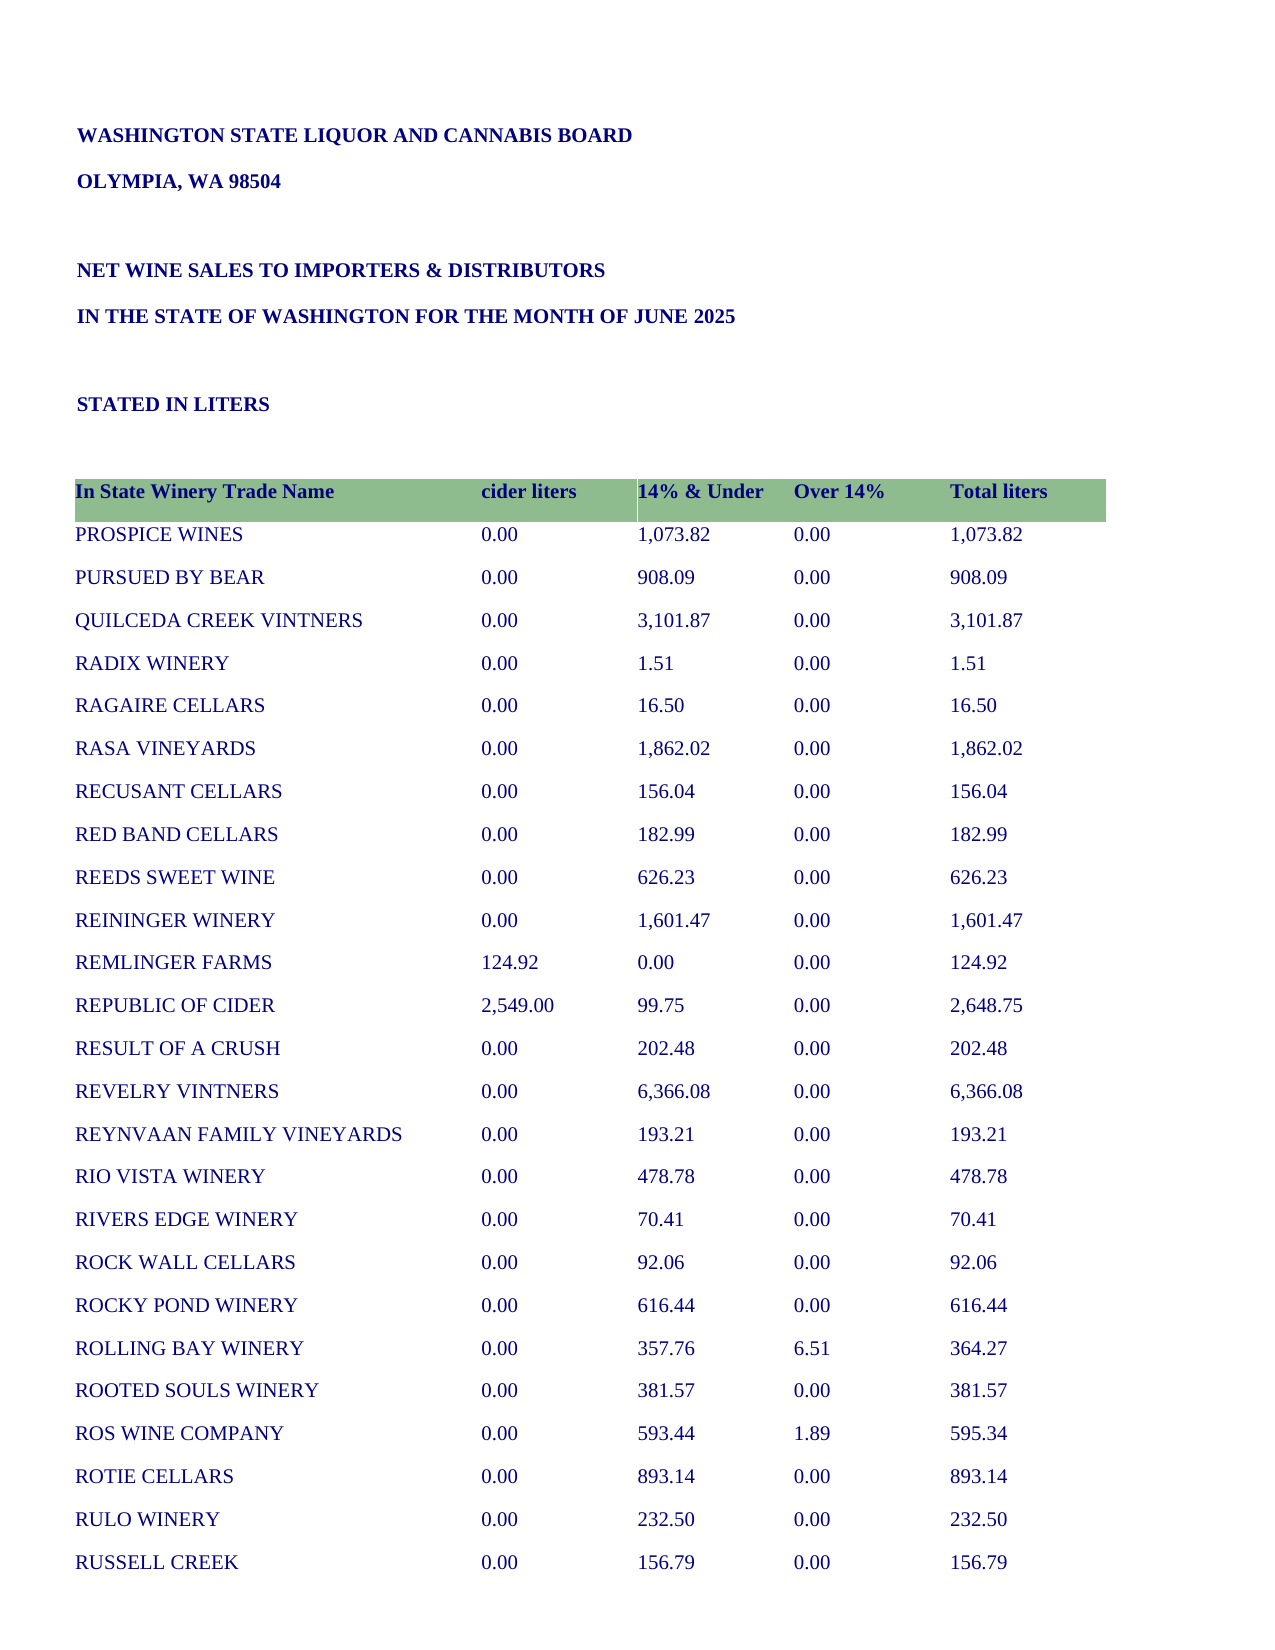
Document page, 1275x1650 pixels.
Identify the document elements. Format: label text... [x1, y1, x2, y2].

table_header 0.00 [481, 1336, 637, 1378]
table_header 0.00 [794, 1293, 950, 1336]
table_header 92.06 [950, 1250, 1106, 1293]
table_header RADIX WINERY [75, 651, 481, 693]
table_header 0.00 [481, 1507, 637, 1550]
table_header 0.00 [794, 694, 950, 736]
table_header 1,862.02 [638, 736, 794, 779]
table_header 0.00 [794, 1079, 950, 1122]
table_header 1,601.47 [950, 908, 1106, 950]
table_header 0.00 [481, 1207, 637, 1250]
table_header PURSUED BY BEAR [75, 565, 481, 608]
table_header RESULT OF A CRUSH [75, 1036, 481, 1079]
table_header RASA VINEYARDS [75, 736, 481, 779]
table_header 193.21 [950, 1122, 1106, 1164]
table_header 0.00 [481, 736, 637, 779]
table_header 1,073.82 [638, 522, 794, 565]
table_cell OLYMPIA, WA 98504 [75, 168, 1106, 214]
table_header 0.00 [481, 694, 637, 736]
table_header QUILCEDA CREEK VINTNERS [75, 608, 481, 651]
table_header 0.00 [794, 1207, 950, 1250]
table_header REEDS SWEET WINE [75, 865, 481, 907]
table_header 0.00 [794, 908, 950, 950]
table_header 6.51 [794, 1336, 950, 1378]
table_header 0.00 [794, 522, 950, 565]
table_header 124.92 [950, 950, 1106, 993]
table_header REMLINGER FARMS [75, 950, 481, 993]
table_header 193.21 [638, 1122, 794, 1164]
table_header RUSSELL CREEK [75, 1550, 481, 1574]
table_header RIO VISTA WINERY [75, 1164, 481, 1207]
table_header 0.00 [794, 1464, 950, 1507]
table_header 893.14 [638, 1464, 794, 1507]
table_header 1,862.02 [950, 736, 1106, 779]
table_header 0.00 [794, 1550, 950, 1574]
table_header 6,366.08 [638, 1079, 794, 1122]
table_header 0.00 [481, 522, 637, 565]
table_header 478.78 [638, 1164, 794, 1207]
table_header 357.76 [638, 1336, 794, 1378]
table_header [75, 75, 1106, 168]
table_header 1.51 [950, 651, 1106, 693]
table_header 0.00 [481, 1379, 637, 1421]
table_header 0.00 [481, 1079, 637, 1122]
table_header Total liters [950, 479, 1106, 522]
table_header 0.00 [481, 865, 637, 907]
table_header 232.50 [638, 1507, 794, 1550]
table_header 232.50 [950, 1507, 1106, 1550]
table_header 202.48 [638, 1036, 794, 1079]
table_header 626.23 [638, 865, 794, 907]
table_header 0.00 [481, 1464, 637, 1507]
table_header 0.00 [794, 993, 950, 1036]
table_header 893.14 [950, 1464, 1106, 1507]
table_header 70.41 [950, 1207, 1106, 1250]
table_cell IN THE STATE OF WASHINGTON FOR THE MONTH OF JUNE 2025 [75, 302, 1106, 348]
table_header 0.00 [481, 1421, 637, 1464]
table_header 202.48 [950, 1036, 1106, 1079]
table_header RAGAIRE CELLARS [75, 694, 481, 736]
table_header 364.27 [950, 1336, 1106, 1378]
table_header 16.50 [638, 694, 794, 736]
table_header 156.04 [638, 779, 794, 822]
table_header 0.00 [794, 608, 950, 651]
table_header 3,101.87 [638, 608, 794, 651]
table_header RULO WINERY [75, 1507, 481, 1550]
table_header 99.75 [638, 993, 794, 1036]
table_header NET WINE SALES TO IMPORTERS & DISTRIBUTORS [75, 256, 1106, 302]
table_header 593.44 [638, 1421, 794, 1464]
table_header REININGER WINERY [75, 908, 481, 950]
table_header 0.00 [481, 1122, 637, 1164]
table_header 182.99 [950, 822, 1106, 865]
table_header RECUSANT CELLARS [75, 779, 481, 822]
table_header 1,073.82 [950, 522, 1106, 565]
table_header 595.34 [950, 1421, 1106, 1464]
table_header ROTIE CELLARS [75, 1464, 481, 1507]
table_header 0.00 [794, 736, 950, 779]
table_header 0.00 [481, 608, 637, 651]
table_header 0.00 [638, 950, 794, 993]
table_header 0.00 [794, 565, 950, 608]
table_header 0.00 [481, 1164, 637, 1207]
table_header 0.00 [794, 865, 950, 907]
table_header 0.00 [794, 1379, 950, 1421]
table_header ROLLING BAY WINERY [75, 1336, 481, 1378]
table_header RED BAND CELLARS [75, 822, 481, 865]
table_header 908.09 [950, 565, 1106, 608]
table_header 0.00 [794, 950, 950, 993]
table_header 626.23 [950, 865, 1106, 907]
table_header 0.00 [481, 651, 637, 693]
table_header 381.57 [950, 1379, 1106, 1421]
table_header 908.09 [638, 565, 794, 608]
table_header 0.00 [481, 1036, 637, 1079]
table_header 182.99 [638, 822, 794, 865]
table_header 156.79 [950, 1550, 1106, 1574]
table_header 14% & Under [638, 479, 794, 522]
table_header cider liters [481, 479, 637, 522]
table_header 478.78 [950, 1164, 1106, 1207]
table_header 0.00 [794, 1507, 950, 1550]
table_header 0.00 [481, 908, 637, 950]
table_header 1.51 [638, 651, 794, 693]
table_header 0.00 [794, 779, 950, 822]
table_header 0.00 [794, 1250, 950, 1293]
table_header 0.00 [794, 1122, 950, 1164]
table_header 0.00 [481, 1550, 637, 1574]
table_header PROSPICE WINES [75, 522, 481, 565]
table_header RIVERS EDGE WINERY [75, 1207, 481, 1250]
table_header 0.00 [794, 651, 950, 693]
table_header 0.00 [481, 565, 637, 608]
table_header 381.57 [638, 1379, 794, 1421]
table_header 6,366.08 [950, 1079, 1106, 1122]
table_header 1.89 [794, 1421, 950, 1464]
table_header 0.00 [794, 822, 950, 865]
table_header 616.44 [950, 1293, 1106, 1336]
table_header 0.00 [481, 1293, 637, 1336]
table_header 2,648.75 [950, 993, 1106, 1036]
table_header 92.06 [638, 1250, 794, 1293]
table_header ROS WINE COMPANY [75, 1421, 481, 1464]
table_header 1,601.47 [638, 908, 794, 950]
table_header 0.00 [481, 779, 637, 822]
table_header 0.00 [481, 822, 637, 865]
table_header REPUBLIC OF CIDER [75, 993, 481, 1036]
table_header Over 14% [794, 479, 950, 522]
table_header ROOTED SOULS WINERY [75, 1379, 481, 1421]
table_header REVELRY VINTNERS [75, 1079, 481, 1122]
table_header REYNVAAN FAMILY VINEYARDS [75, 1122, 481, 1164]
table_header In State Winery Trade Name [75, 479, 481, 522]
table_header STATED IN LITERS [75, 391, 1106, 437]
table_header 0.00 [481, 1250, 637, 1293]
table_header 616.44 [638, 1293, 794, 1336]
table_header ROCK WALL CELLARS [75, 1250, 481, 1293]
table_header 16.50 [950, 694, 1106, 736]
table_header 2,549.00 [481, 993, 637, 1036]
table_header 0.00 [794, 1164, 950, 1207]
table_header 0.00 [794, 1036, 950, 1079]
table_header 156.04 [950, 779, 1106, 822]
table_header 156.79 [638, 1550, 794, 1574]
table_header ROCKY POND WINERY [75, 1293, 481, 1336]
table_header 124.92 [481, 950, 637, 993]
table_header 70.41 [638, 1207, 794, 1250]
table_header 3,101.87 [950, 608, 1106, 651]
